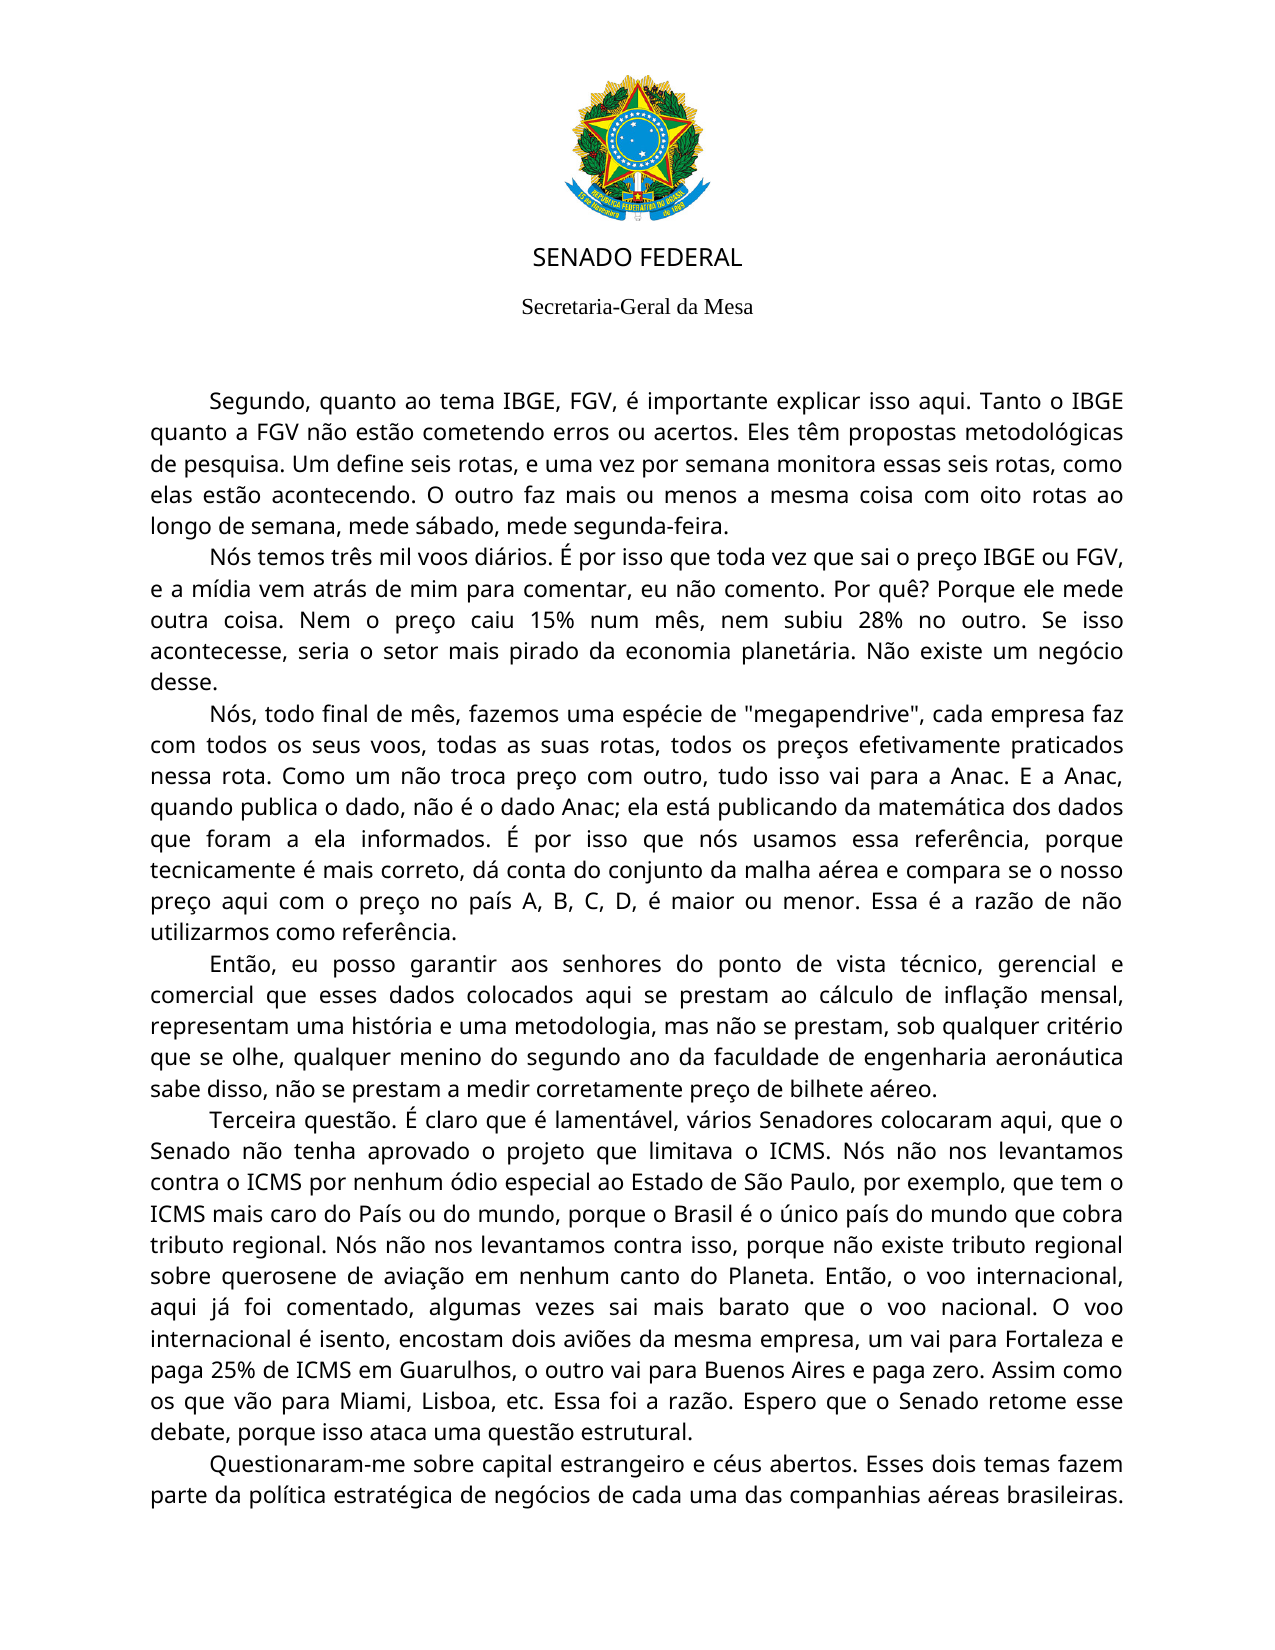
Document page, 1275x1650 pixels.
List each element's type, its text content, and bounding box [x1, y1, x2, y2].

text Nós temos três mil voos diários. É por isso que toda vez que sai o preço IBGE ou FGV, e a mídia vem atrás de mim para comentar, eu não comento. Por quê? Porque ele mede outra coisa. Nem o preço caiu 15% num mês, nem subiu 28% no outro. Se isso acontecesse, seria o setor mais pirado da economia planetária. Não existe um negócio desse. [150, 541, 1125, 697]
text Nós, todo final de mês, fazemos uma espécie de "megapendrive", cada empresa faz com todos os seus voos, todas as suas rotas, todos os preços efetivamente praticados nessa rota. Como um não troca preço com outro, tudo isso vai para a Anac. E a Anac, quando publica o dado, não é o dado Anac; ela está publicando da matemática dos dados que foram a ela informados. É por isso que nós usamos essa referência, porque tecnicamente é mais correto, dá conta do conjunto da malha aérea e compara se o nosso preço aqui com o preço no país A, B, C, D, é maior ou menor. Essa é a razão de não utilizarmos como referência. [150, 697, 1125, 947]
text Então, eu posso garantir aos senhores do ponto de vista técnico, gerencial e comercial que esses dados colocados aqui se prestam ao cálculo de inflação mensal, representam uma história e uma metodologia, mas não se prestam, sob qualquer critério que se olhe, qualquer menino do segundo ano da faculdade de engenharia aeronáutica sabe disso, não se prestam a medir corretamente preço de bilhete aéreo. [150, 947, 1125, 1104]
text Segundo, quanto ao tema IBGE, FGV, é importante explicar isso aqui. Tanto o IBGE quanto a FGV não estão cometendo erros ou acertos. Eles têm propostas metodológicas de pesquisa. Um define seis rotas, e uma vez por semana monitora essas seis rotas, como elas estão acontecendo. O outro faz mais ou menos a mesma coisa com oito rotas ao longo de semana, mede sábado, mede segunda-feira. [150, 385, 1125, 541]
text Terceira questão. É claro que é lamentável, vários Senadores colocaram aqui, que o Senado não tenha aprovado o projeto que limitava o ICMS. Nós não nos levantamos contra o ICMS por nenhum ódio especial ao Estado de São Paulo, por exemplo, que tem o ICMS mais caro do País ou do mundo, porque o Brasil é o único país do mundo que cobra tributo regional. Nós não nos levantamos contra isso, porque não existe tributo regional sobre querosene de aviação em nenhum canto do Planeta. Então, o voo internacional, aqui já foi comentado, algumas vezes sai mais barato que o voo nacional. O voo internacional é isento, encostam dois aviões da mesma empresa, um vai para Fortaleza e paga 25% de ICMS em Guarulhos, o outro vai para Buenos Aires e paga zero. Assim como os que vão para Miami, Lisboa, etc. Essa foi a razão. Espero que o Senado retome esse debate, porque isso ataca uma questão estrutural. [150, 1104, 1125, 1447]
picture [564, 75, 711, 221]
